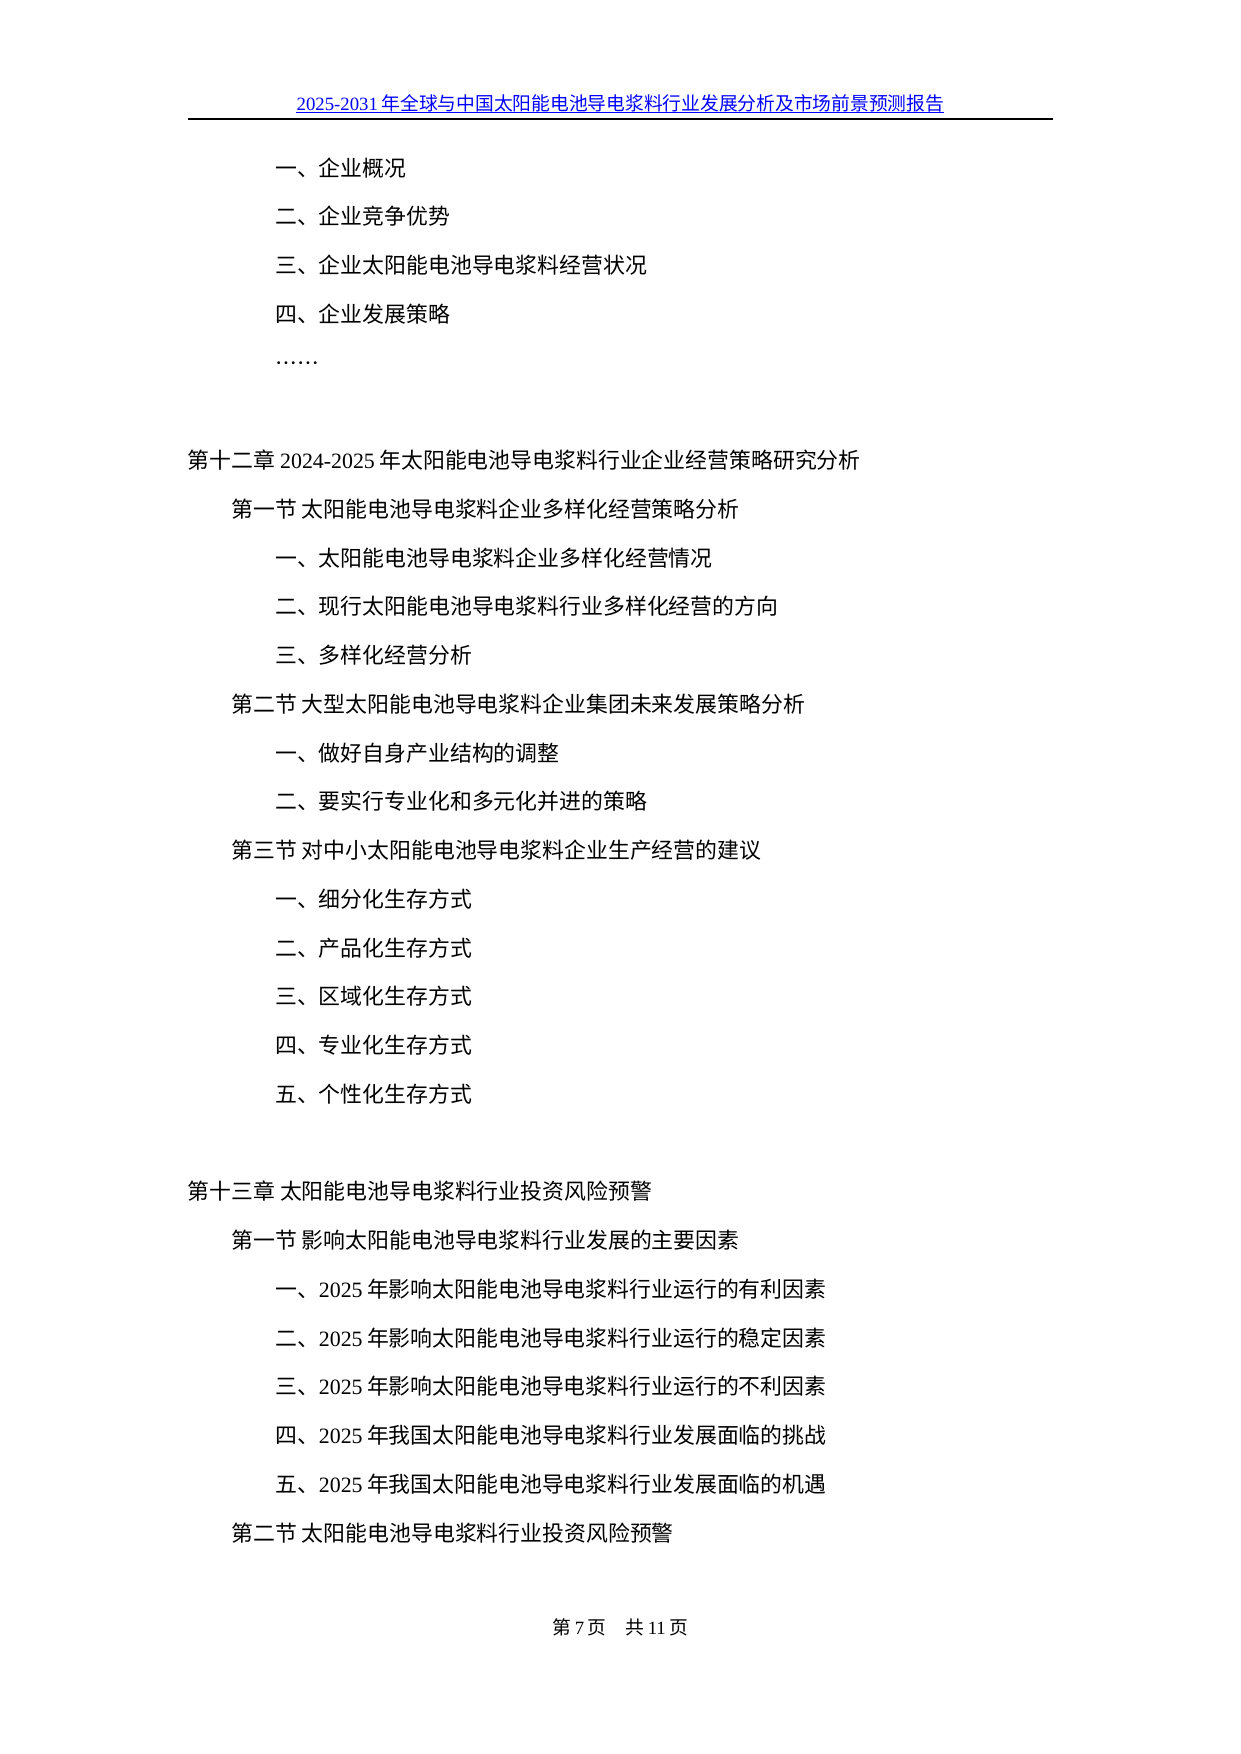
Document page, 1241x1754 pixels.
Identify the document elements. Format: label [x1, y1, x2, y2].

text [187, 150, 1053, 1548]
